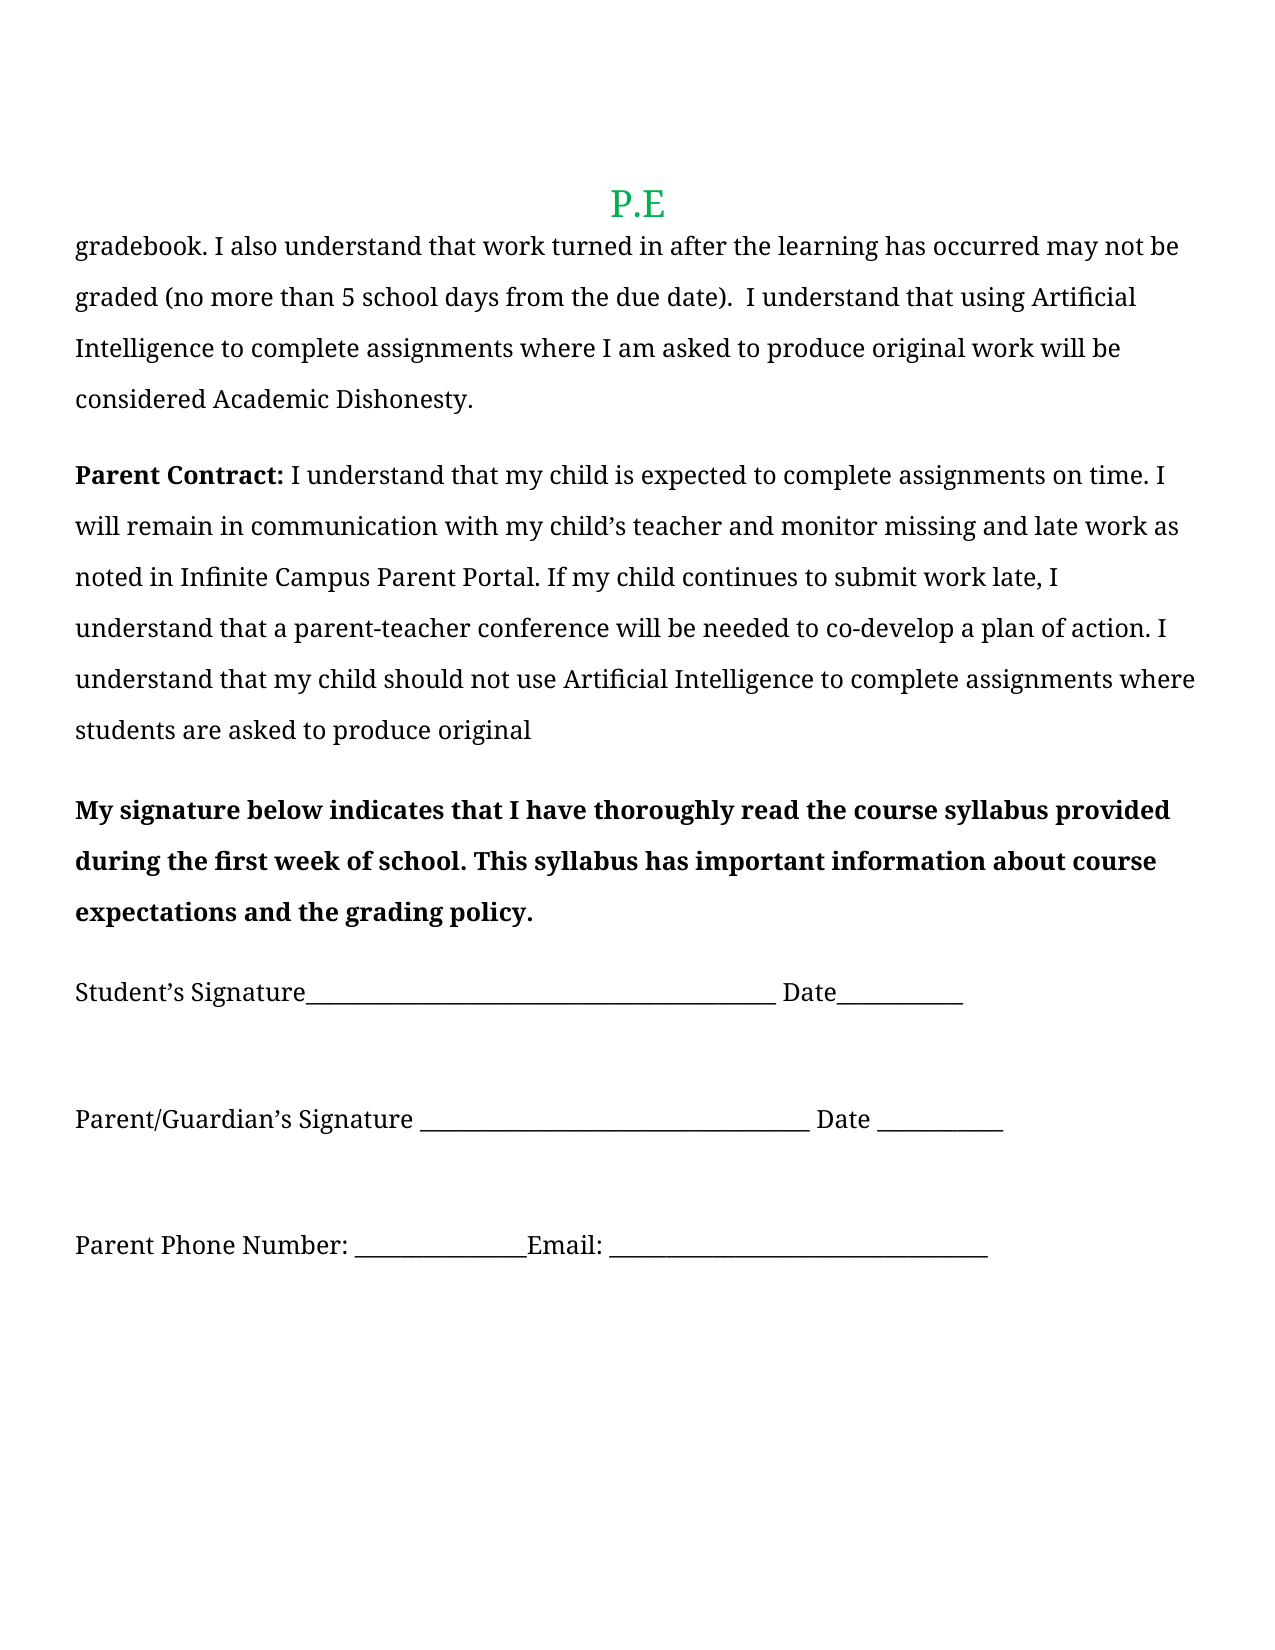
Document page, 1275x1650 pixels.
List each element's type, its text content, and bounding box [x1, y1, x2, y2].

text Parent Contract: I understand that my child is expected to complete assignments on time. I will remain in communication with my child’s teacher and monitor missing and late work as noted in Infinite Campus Parent Portal. If my child continues to submit work late, I understand that a parent-teacher conference will be needed to co-develop a plan of action. I understand that my child should not use Artificial Intelligence to complete assignments where students are asked to produce original [75, 457, 1200, 747]
text Parent/Guardian’s Signature __________________________________ Date ___________ [75, 1101, 1200, 1136]
text My signature below indicates that I have thoroughly read the course syllabus provided during the first week of school. This syllabus has important information about course expectations and the grading policy. [75, 793, 1200, 929]
text Student’s Signature_________________________________________ Date___________ [75, 975, 1200, 1009]
text Parent Phone Number: _______________Email: _________________________________ [75, 1228, 1200, 1262]
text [75, 228, 1200, 415]
